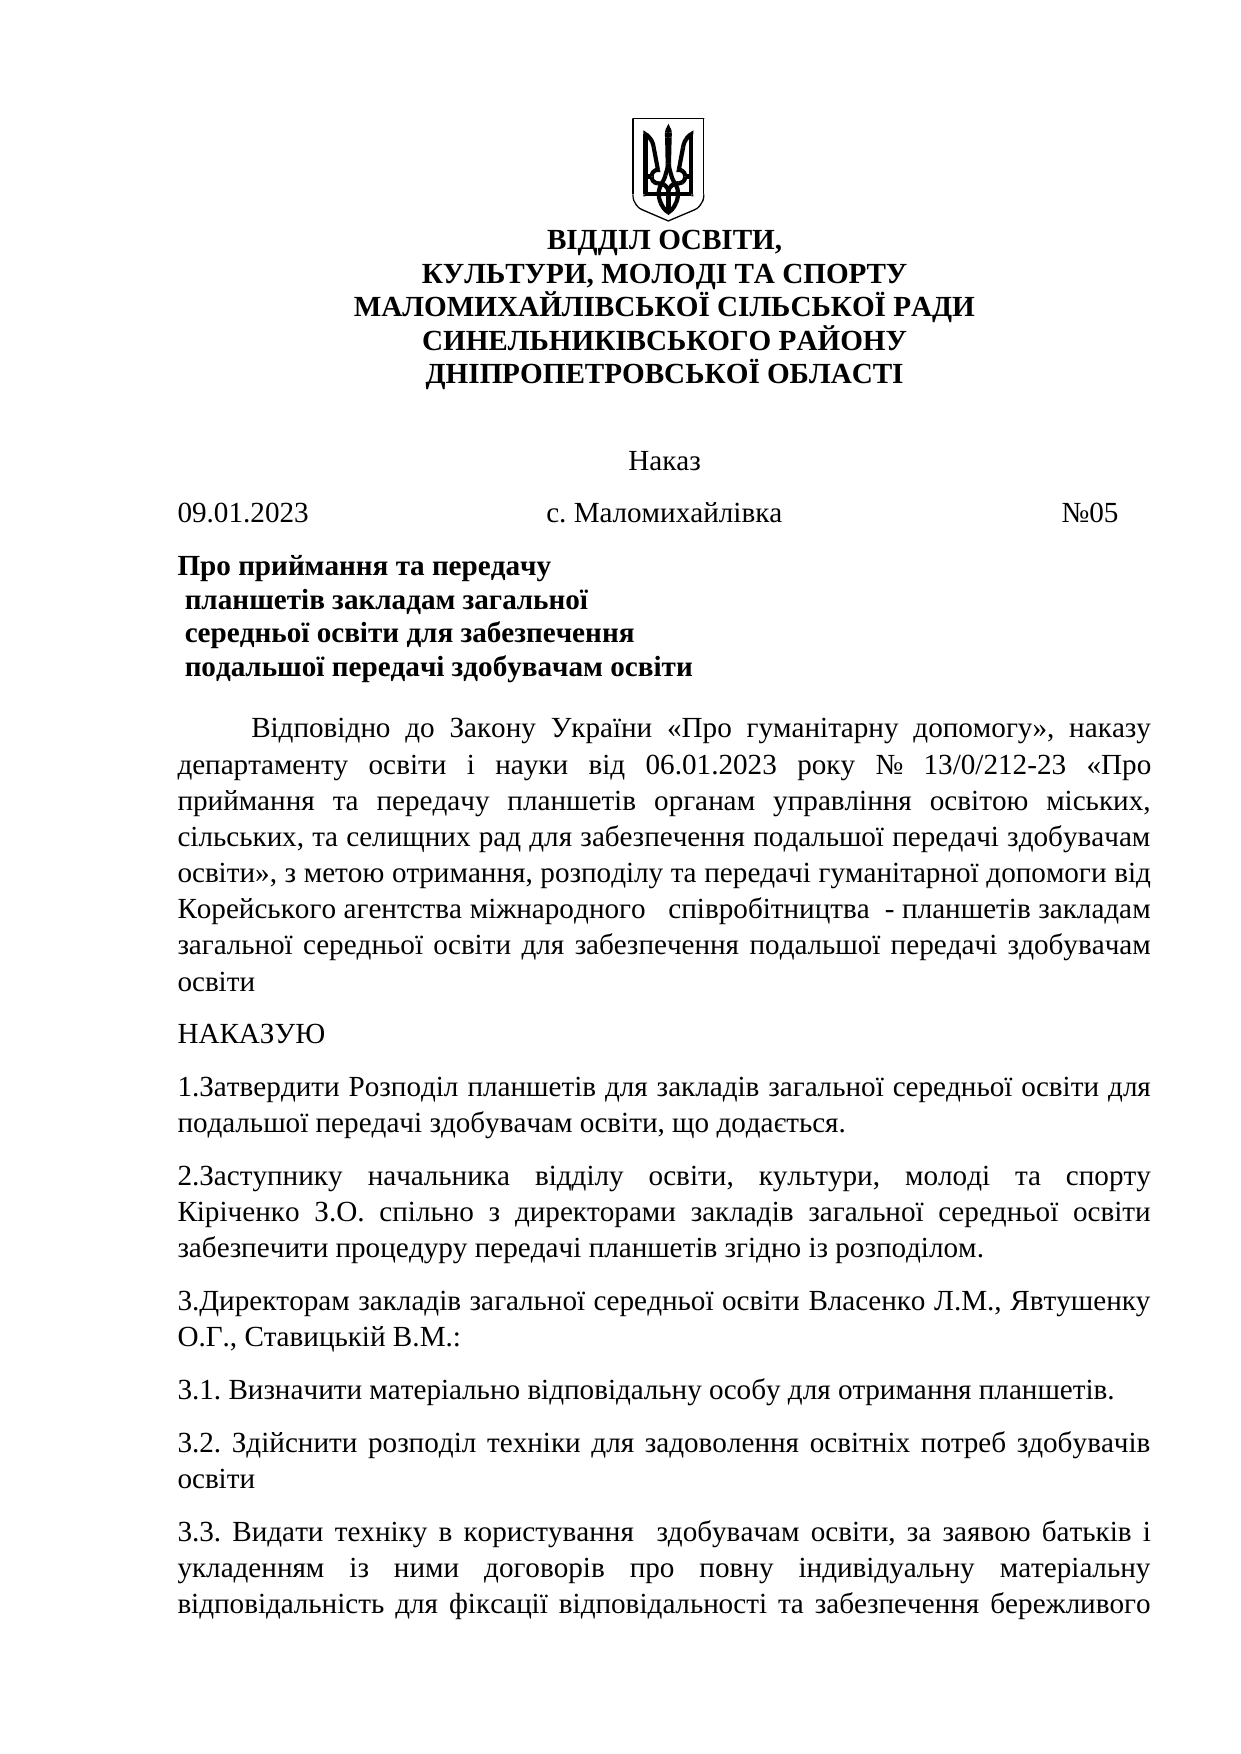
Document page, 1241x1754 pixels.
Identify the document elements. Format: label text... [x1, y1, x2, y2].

text ДНІПРОПЕТРОВСЬКОЇ ОБЛАСТІ [177, 356, 1152, 390]
text подальшої передачі здобувачам освіти [177, 649, 1152, 683]
text 1.Затвердити Розподіл планшетів для закладів загальної середньої освіти для подальшої передачі здобувачам освіти, що додається. [177, 1069, 1152, 1139]
text СИНЕЛЬНИКІВСЬКОГО РАЙОНУ [177, 323, 1152, 356]
text 3.Директорам закладів загальної середньої освіти Власенко Л.М., Явтушенку О.Г., Ставицькій В.М.: [177, 1283, 1152, 1353]
text МАЛОМИХАЙЛІВСЬКОЇ СІЛЬСЬКОЇ РАДИ [177, 289, 1152, 323]
text планшетів закладам загальної [177, 582, 1152, 616]
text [177, 1514, 1152, 1620]
text Про приймання та передачу [177, 548, 1152, 582]
text НАКАЗУЮ [177, 1016, 1152, 1050]
text КУЛЬТУРИ, МОЛОДІ ТА СПОРТУ [177, 256, 1152, 289]
text Відповідно до Закону України «Про гуманітарну допомогу», наказу департаменту освіти і науки від 06.01.2023 року № 13/0/212-23 «Про приймання та передачу планшетів органам управління освітою міських, сільських, та селищних рад для забезпечення подальшої передачі здобувачам освіти», з метою отримання, розподілу та передачі гуманітарної допомоги від Корейського агентства міжнародного співробітництва - планшетів закладам загальної середньої освіти для забезпечення подальшої передачі здобувачам освіти [177, 711, 1152, 997]
text середньої освіти для забезпечення [177, 616, 1152, 649]
text 09.01.2023 с. Маломихайлівка №05 [177, 496, 1152, 529]
text 3.1. Визначити матеріально відповідальну особу для отримання планшетів. [177, 1372, 1152, 1406]
text Наказ [177, 443, 1152, 476]
text 2.Заступнику начальника відділу освіти, культури, молоді та спорту Кіріченко З.О. спільно з директорами закладів загальної середньої освіти забезпечити процедуру передачі планшетів згідно із розподілом. [177, 1158, 1152, 1264]
text 3.2. Здійснити розподіл техніки для задоволення освітніх потреб здобувачів освіти [177, 1425, 1152, 1495]
text ВІДДІЛ ОСВІТИ, [177, 118, 1152, 256]
